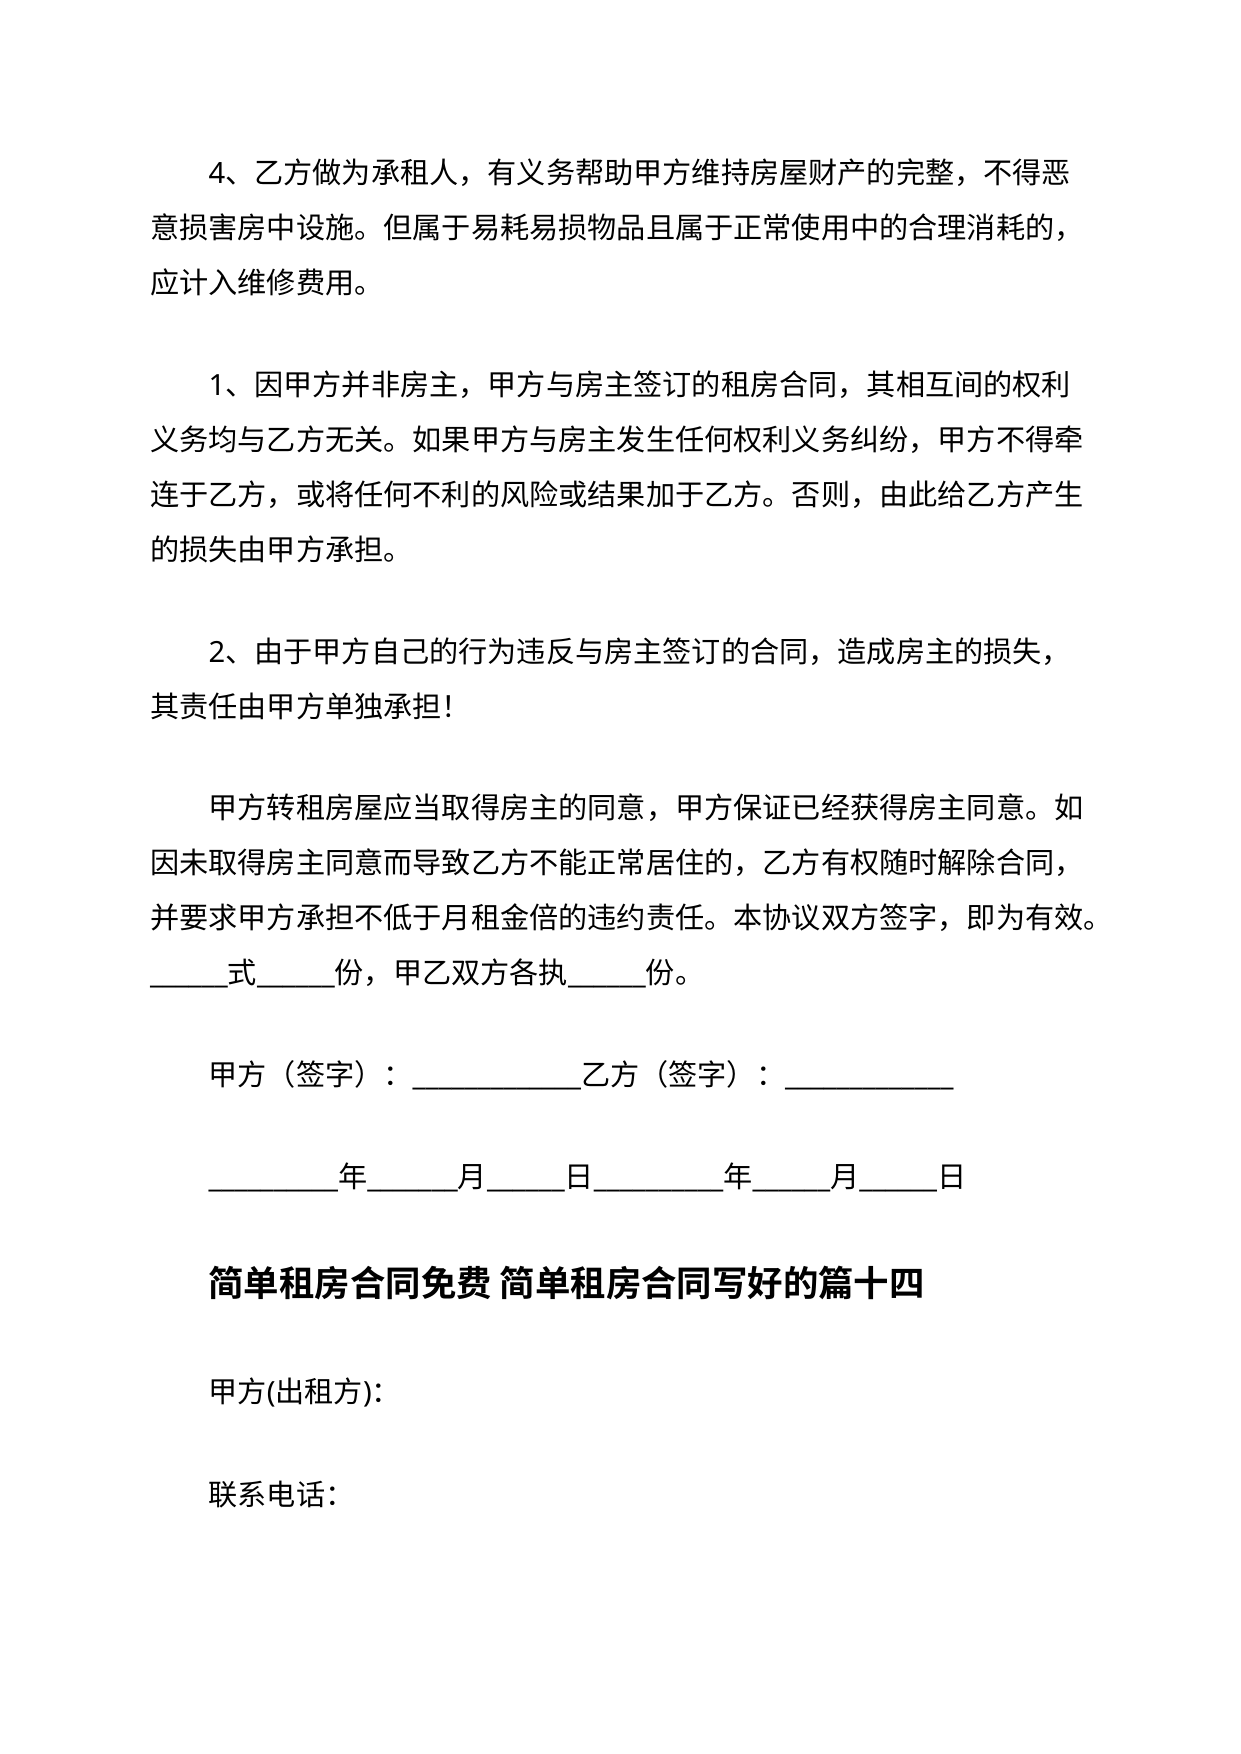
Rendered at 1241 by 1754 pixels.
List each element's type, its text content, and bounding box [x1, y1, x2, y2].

text 简单租房合同免费 简单租房合同写好的篇十四 [150, 1256, 1090, 1307]
text 甲方（签字）：_____________乙方（签字）：_____________ [150, 1052, 1090, 1094]
text 4、乙方做为承租人，有义务帮助甲方维持房屋财产的完整，不得恶意损害房中设施。但属于易耗易损物品且属于正常使用中的合理消耗的，应计入维修费用。 [150, 150, 1090, 302]
text __________年_______月______日__________年______月______日 [150, 1154, 1090, 1196]
text 1、因甲方并非房主，甲方与房主签订的租房合同，其相互间的权利义务均与乙方无关。如果甲方与房主发生任何权利义务纠纷，甲方不得牵连于乙方，或将任何不利的风险或结果加于乙方。否则，由此给乙方产生的损失由甲方承担。 [150, 362, 1090, 569]
text 联系电话： [150, 1471, 1090, 1513]
text 甲方转租房屋应当取得房主的同意，甲方保证已经获得房主同意。如因未取得房主同意而导致乙方不能正常居住的，乙方有权随时解除合同，并要求甲方承担不低于月租金倍的违约责任。本协议双方签字，即为有效。______式______份，甲乙双方各执______份。 [150, 785, 1090, 992]
text 甲方(出租方)： [150, 1369, 1090, 1411]
text 2、由于甲方自己的行为违反与房主签订的合同，造成房主的损失，其责任由甲方单独承担！ [150, 628, 1090, 726]
